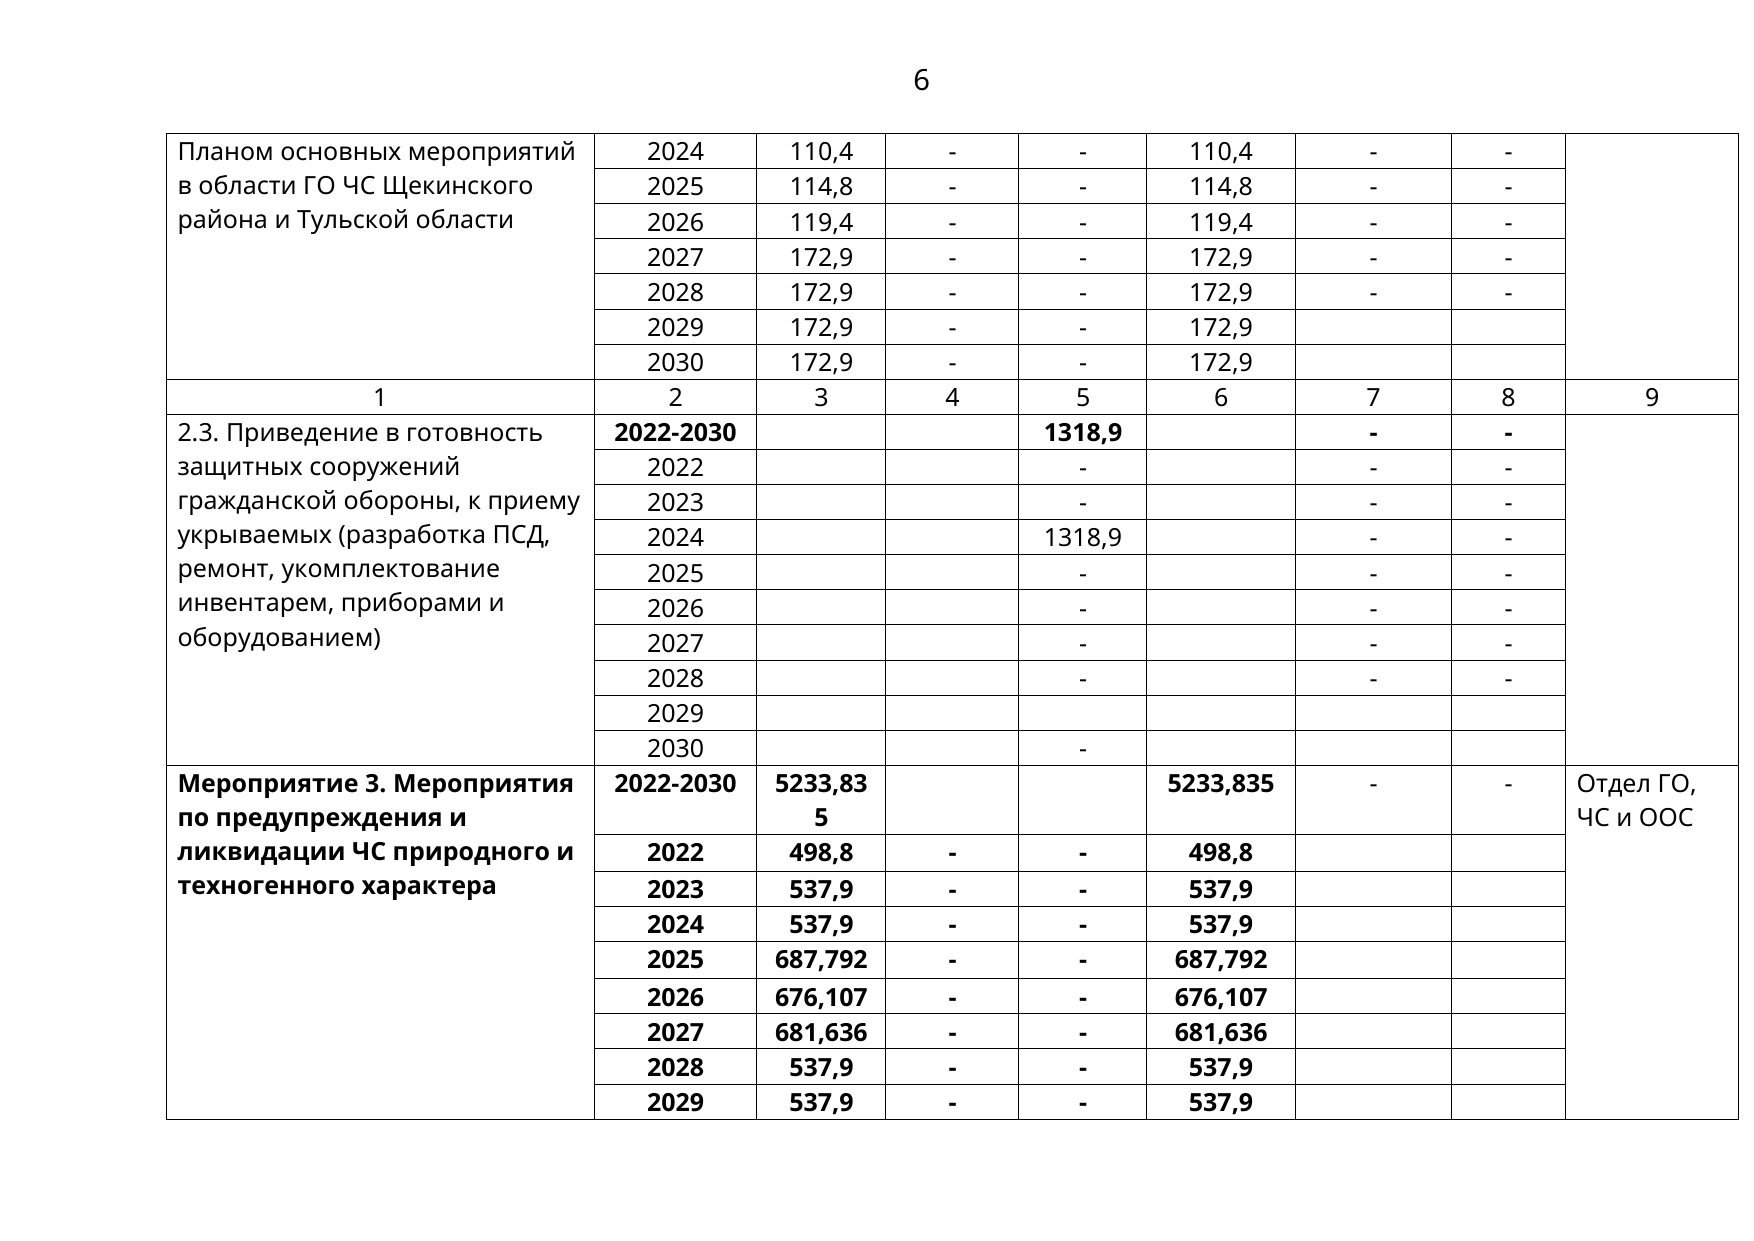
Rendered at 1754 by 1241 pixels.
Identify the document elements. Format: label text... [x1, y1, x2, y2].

table_cell - [1019, 555, 1146, 589]
table_cell - [1019, 310, 1146, 343]
table_cell [1147, 625, 1295, 659]
table_cell [1296, 1085, 1451, 1118]
table_cell 2029 [595, 1085, 756, 1118]
table_cell - [886, 169, 1018, 203]
table_cell [1147, 661, 1295, 694]
table_cell 172,9 [757, 274, 885, 308]
table_cell 2026 [595, 590, 756, 624]
table_cell - [886, 835, 1018, 871]
table_cell - [1296, 204, 1451, 238]
table_cell 537,9 [1147, 907, 1295, 941]
table_cell - [1019, 169, 1146, 203]
table_cell [1296, 310, 1451, 343]
table_cell [1452, 907, 1565, 941]
table_cell - [886, 204, 1018, 238]
table_cell 2027 [595, 625, 756, 659]
table_cell 2030 [595, 731, 756, 765]
table_cell 114,8 [757, 169, 885, 203]
table_cell [757, 485, 885, 519]
table_cell - [1019, 590, 1146, 624]
table_cell - [886, 310, 1018, 343]
table_cell 2024 [595, 134, 756, 168]
table_cell [1147, 520, 1295, 554]
table_cell - [1452, 239, 1565, 273]
table_cell 172,9 [1147, 345, 1295, 379]
table_cell 172,9 [1147, 239, 1295, 273]
table_cell 172,9 [1147, 274, 1295, 308]
table_cell - [886, 345, 1018, 379]
table_cell - [1452, 134, 1565, 168]
table_cell [1147, 485, 1295, 519]
table_cell - [1452, 169, 1565, 203]
table_cell [1452, 1049, 1565, 1083]
table_cell 2022-2030 [595, 766, 756, 834]
table_cell 5233,835 [757, 766, 885, 834]
table_cell - [1452, 204, 1565, 238]
table_cell 2029 [595, 310, 756, 343]
table_cell 2.3. Приведение в готовность защитных сооружений гражданской обороны, к приему укрываемых (разработка ПСД, ремонт, укомплектование инвентарем, приборами и оборудованием) [167, 415, 594, 765]
table_cell 498,8 [1147, 835, 1295, 871]
table_cell [1147, 450, 1295, 484]
table_cell - [1019, 239, 1146, 273]
table_cell - [1019, 835, 1146, 871]
table_cell [1452, 696, 1565, 730]
table_cell [757, 590, 885, 624]
table_cell - [1019, 731, 1146, 765]
table_cell 5 [1019, 380, 1146, 414]
table_cell [1147, 731, 1295, 765]
table_cell [886, 450, 1018, 484]
table_cell 172,9 [1147, 310, 1295, 343]
table_cell - [886, 979, 1018, 1013]
table_cell [1147, 415, 1295, 449]
table_cell Отдел ГО, ЧС и ООС [1566, 766, 1738, 1118]
table_cell - [1296, 590, 1451, 624]
table_cell [757, 696, 885, 730]
table_cell 172,9 [757, 239, 885, 273]
table_cell - [1019, 979, 1146, 1013]
table_cell 676,107 [1147, 979, 1295, 1013]
table_cell 537,9 [757, 1085, 885, 1118]
table_cell 2023 [595, 485, 756, 519]
table_cell - [1296, 274, 1451, 308]
table_cell 1318,9 [1019, 415, 1146, 449]
table_cell 119,4 [1147, 204, 1295, 238]
table_cell 2024 [595, 520, 756, 554]
table_cell 1318,9 [1019, 520, 1146, 554]
table_cell - [1452, 625, 1565, 659]
table_cell [1147, 590, 1295, 624]
table_cell - [886, 239, 1018, 273]
table_cell - [1296, 239, 1451, 273]
table_cell [886, 696, 1018, 730]
table_cell 2028 [595, 1049, 756, 1083]
table_cell - [1296, 625, 1451, 659]
table_cell 537,9 [757, 907, 885, 941]
table_cell 681,636 [757, 1014, 885, 1048]
table_cell [1147, 696, 1295, 730]
table_cell - [1019, 907, 1146, 941]
table_cell - [1019, 1014, 1146, 1048]
table_cell - [1019, 872, 1146, 906]
table_cell - [1452, 555, 1565, 589]
table_cell 110,4 [757, 134, 885, 168]
table_cell 2023 [595, 872, 756, 906]
table_cell [1296, 1014, 1451, 1048]
table_cell [886, 520, 1018, 554]
table_cell - [1296, 555, 1451, 589]
table_cell - [1452, 415, 1565, 449]
table_cell - [886, 1014, 1018, 1048]
table_cell - [1296, 766, 1451, 834]
table_cell - [1019, 661, 1146, 694]
table_cell - [1452, 274, 1565, 308]
table_cell 2022-2030 [595, 415, 756, 449]
table_cell - [1019, 625, 1146, 659]
table_cell - [886, 872, 1018, 906]
table_cell [1296, 872, 1451, 906]
table_cell 2022 [595, 450, 756, 484]
table_cell 114,8 [1147, 169, 1295, 203]
table_cell [1296, 835, 1451, 871]
table_cell 2030 [595, 345, 756, 379]
table_cell [1296, 907, 1451, 941]
table_cell - [886, 942, 1018, 978]
table_cell 537,9 [757, 872, 885, 906]
table_cell [1296, 942, 1451, 978]
table_cell [1452, 731, 1565, 765]
table_cell - [1296, 415, 1451, 449]
table_cell [757, 450, 885, 484]
table_cell - [1296, 134, 1451, 168]
table_cell [1296, 731, 1451, 765]
table_cell [757, 415, 885, 449]
table_cell 6 [1147, 380, 1295, 414]
table_cell 2027 [595, 239, 756, 273]
table_cell - [886, 907, 1018, 941]
table_cell 687,792 [757, 942, 885, 978]
table_cell - [1452, 661, 1565, 694]
table_cell 5233,835 [1147, 766, 1295, 834]
table_cell - [1019, 450, 1146, 484]
table_cell - [1019, 274, 1146, 308]
table_cell 110,4 [1147, 134, 1295, 168]
table_cell [757, 520, 885, 554]
table_cell - [1296, 485, 1451, 519]
table_cell 537,9 [757, 1049, 885, 1083]
table_cell [1296, 696, 1451, 730]
table_cell [886, 625, 1018, 659]
table_cell 2022 [595, 835, 756, 871]
table_cell - [1296, 450, 1451, 484]
table_cell - [1019, 1085, 1146, 1118]
table_cell 2025 [595, 169, 756, 203]
table_cell 8 [1452, 380, 1565, 414]
table_cell - [886, 274, 1018, 308]
table_cell [1452, 310, 1565, 343]
table_cell [1452, 345, 1565, 379]
table_cell [1452, 979, 1565, 1013]
table_cell Мероприятие 3. Мероприятия по предупреждения и ликвидации ЧС природного и техногенного характера [167, 766, 594, 1118]
table_cell 119,4 [757, 204, 885, 238]
table_cell - [886, 134, 1018, 168]
table_cell [1019, 766, 1146, 834]
table_cell 7 [1296, 380, 1451, 414]
table_cell [1296, 345, 1451, 379]
table_cell [1147, 555, 1295, 589]
table_cell 676,107 [757, 979, 885, 1013]
table_cell [886, 590, 1018, 624]
table_cell 172,9 [757, 310, 885, 343]
table_cell [1452, 1014, 1565, 1048]
table_cell 2025 [595, 942, 756, 978]
table_cell 9 [1566, 380, 1738, 414]
table_cell - [1019, 1049, 1146, 1083]
table_cell - [1452, 766, 1565, 834]
table_cell 2027 [595, 1014, 756, 1048]
table_cell 2025 [595, 555, 756, 589]
table_cell [757, 661, 885, 694]
table_cell 537,9 [1147, 1049, 1295, 1083]
table_cell - [1452, 485, 1565, 519]
table_cell - [1296, 661, 1451, 694]
table_cell [1452, 1085, 1565, 1118]
table_cell [1566, 415, 1738, 765]
table_cell - [886, 1085, 1018, 1118]
table_cell - [1019, 485, 1146, 519]
table_cell 1 [167, 380, 594, 414]
table_cell 2028 [595, 661, 756, 694]
table_cell 2 [595, 380, 756, 414]
table_cell - [1019, 204, 1146, 238]
table_cell [1296, 1049, 1451, 1083]
table_cell [1019, 696, 1146, 730]
table_cell 3 [757, 380, 885, 414]
table_cell - [1452, 520, 1565, 554]
table_cell [1452, 872, 1565, 906]
table_cell [757, 625, 885, 659]
table_cell 537,9 [1147, 1085, 1295, 1118]
table_cell 2028 [595, 274, 756, 308]
table_cell [886, 555, 1018, 589]
table_cell - [886, 1049, 1018, 1083]
table_cell [886, 766, 1018, 834]
table_cell [1452, 942, 1565, 978]
table_cell 2024 [595, 907, 756, 941]
table_cell - [1296, 520, 1451, 554]
table_cell [886, 415, 1018, 449]
table_cell 2026 [595, 979, 756, 1013]
table_cell - [1019, 345, 1146, 379]
table_cell [1452, 835, 1565, 871]
table_cell 172,9 [757, 345, 885, 379]
table_cell [886, 661, 1018, 694]
table_cell [1296, 979, 1451, 1013]
table_cell 4 [886, 380, 1018, 414]
table_cell 498,8 [757, 835, 885, 871]
table_cell - [1452, 590, 1565, 624]
table_cell 681,636 [1147, 1014, 1295, 1048]
table_cell [886, 485, 1018, 519]
table_cell [757, 731, 885, 765]
table_cell 2029 [595, 696, 756, 730]
table_cell 687,792 [1147, 942, 1295, 978]
table_cell - [1019, 134, 1146, 168]
table_cell 2026 [595, 204, 756, 238]
table_cell - [1019, 942, 1146, 978]
table_cell - [1452, 450, 1565, 484]
table_cell [886, 731, 1018, 765]
table_cell [757, 555, 885, 589]
table_cell - [1296, 169, 1451, 203]
table_cell 537,9 [1147, 872, 1295, 906]
